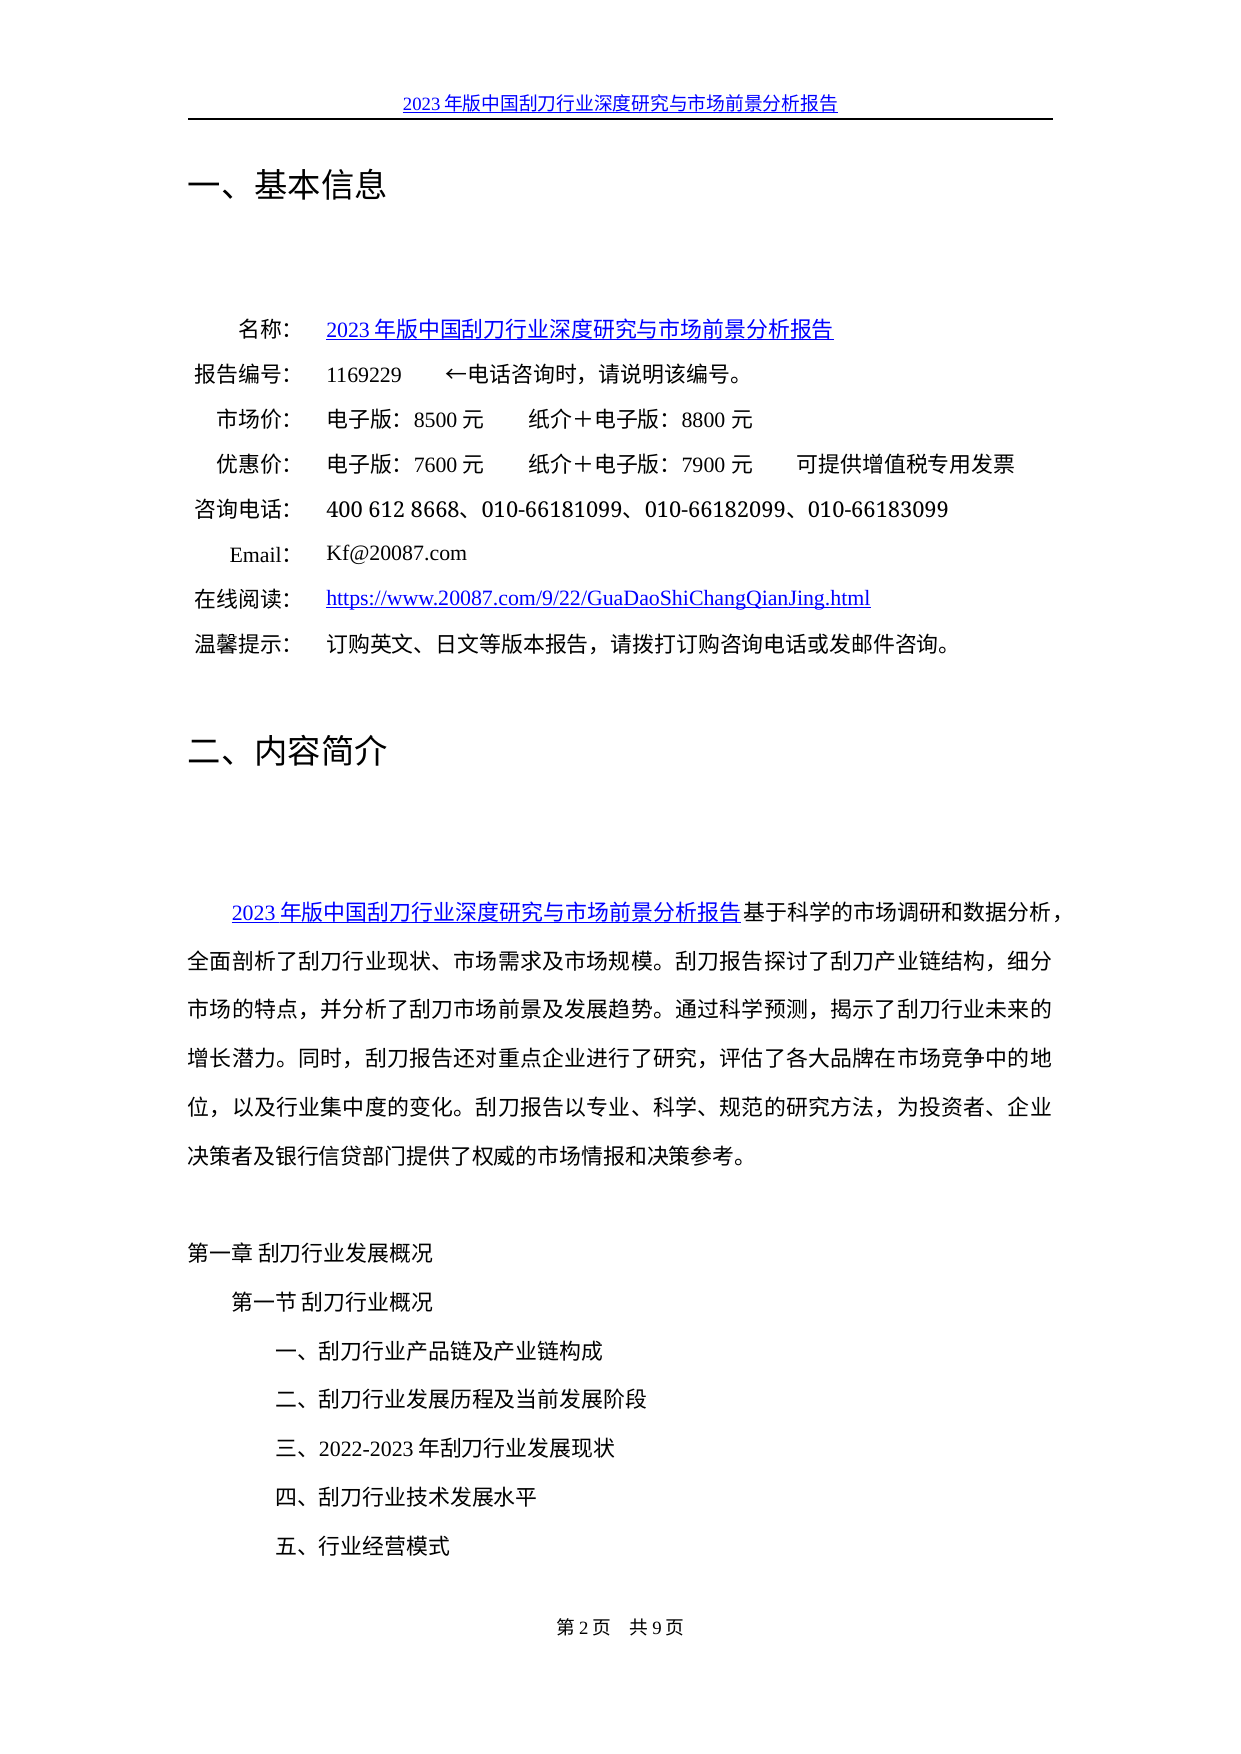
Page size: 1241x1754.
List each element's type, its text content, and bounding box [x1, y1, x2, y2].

table_cell 电子版：7600 元 纸介＋电子版：7900 元 可提供增值税专用发票 [315, 447, 1073, 492]
table_cell 1169229 ←电话咨询时，请说明该编号。 [315, 357, 1073, 402]
table_cell Kf@20087.com [315, 537, 1073, 582]
table_cell 电子版：8500 元 纸介＋电子版：8800 元 [315, 402, 1073, 447]
title 二、内容简介 [187, 717, 1053, 782]
table_cell 400 612 8668、010-66181099、010-66182099、010-66183099 [315, 492, 1073, 537]
table_cell 在线阅读： [167, 582, 315, 627]
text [187, 894, 1053, 1561]
table_header 名称： [167, 312, 315, 357]
title 一、基本信息 [187, 150, 1053, 215]
table_cell 市场价： [167, 402, 315, 447]
table_cell Email： [167, 537, 315, 582]
table_cell 订购英文、日文等版本报告，请拨打订购咨询电话或发邮件咨询。 [315, 627, 1073, 672]
table_header 2023年版中国刮刀行业深度研究与市场前景分析报告 [315, 312, 1073, 357]
table_cell 报告编号： [167, 357, 315, 402]
table_cell [315, 582, 1073, 627]
table_cell 温馨提示： [167, 627, 315, 672]
table_cell 优惠价： [167, 447, 315, 492]
table_cell 咨询电话： [167, 492, 315, 537]
